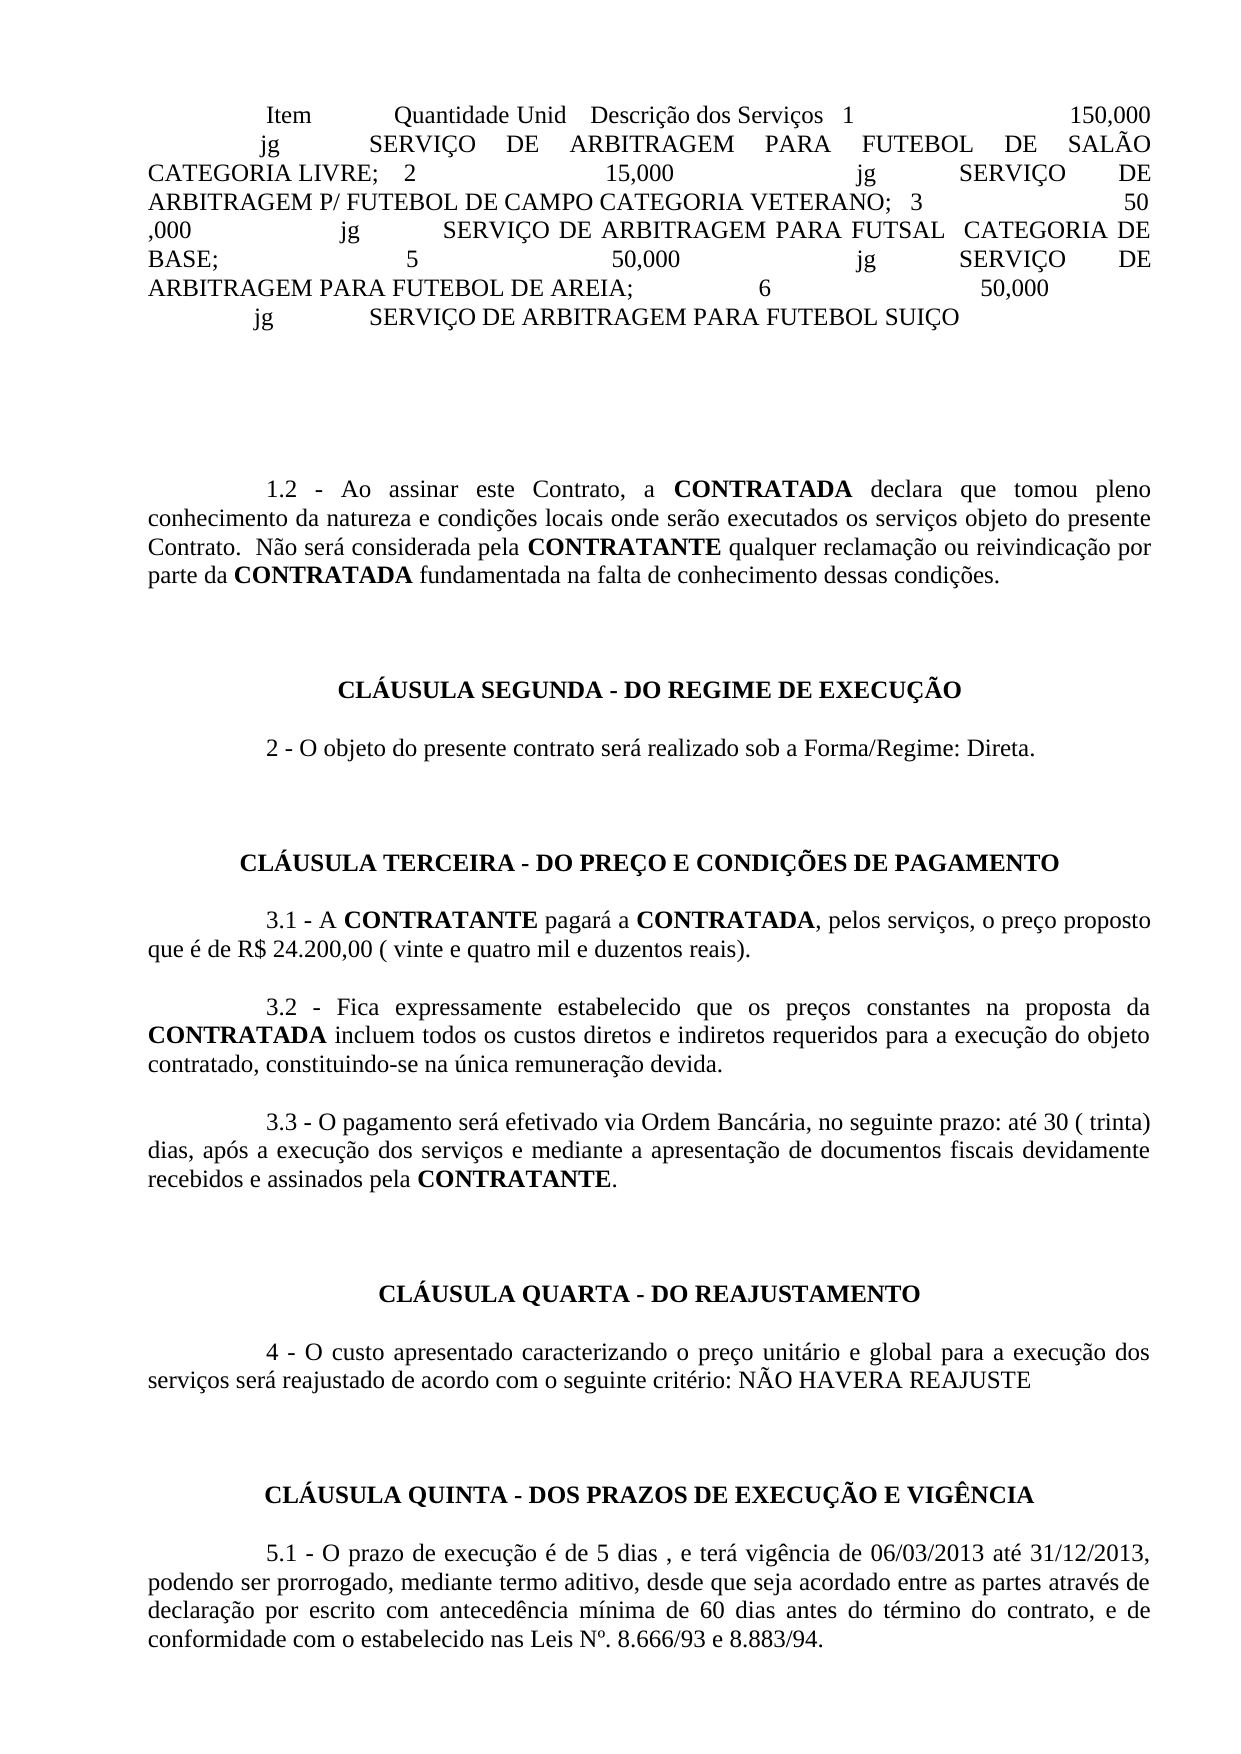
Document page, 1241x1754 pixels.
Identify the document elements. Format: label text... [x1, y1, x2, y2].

text 2 - O objeto do presente contrato será realizado sob a Forma/Regime: Direta. [148, 733, 1152, 762]
text 5.1 - O prazo de execução é de 5 dias , e terá vigência de 06/03/2013 até 31/12/2013, podendo ser prorrogado, mediante termo aditivo, desde que seja acordado entre as partes através de declaração por escrito com antecedência mínima de 60 dias antes do término do contrato, e de conformidade com o estabelecido nas Leis Nº. 8.666/93 e 8.883/94. [148, 1538, 1152, 1653]
text 1.2 - Ao assinar este Contrato, a CONTRATADA declara que tomou pleno conhecimento da natureza e condições locais onde serão executados os serviços objeto do presente Contrato. Não será considerada pela CONTRATANTE qualquer reclamação ou reivindicação por parte da CONTRATADA fundamentada na falta de conhecimento dessas condições. [148, 474, 1152, 589]
text 4 - O custo apresentado caracterizando o preço unitário e global para a execução dos serviços será reajustado de acordo com o seguinte critério: NÃO HAVERA REAJUSTE [148, 1337, 1152, 1394]
text 3.2 - Fica expressamente estabelecido que os preços constantes na proposta da CONTRATADA incluem todos os custos diretos e indiretos requeridos para a execução do objeto contratado, constituindo-se na única remuneração devida. [148, 992, 1152, 1078]
text CLÁUSULA QUARTA - DO REAJUSTAMENTO [148, 1279, 1152, 1308]
text CLÁUSULA QUINTA - DOS PRAZOS DE EXECUÇÃO E VIGÊNCIA [148, 1480, 1152, 1509]
text CLÁUSULA SEGUNDA - DO REGIME DE EXECUÇÃO [148, 675, 1152, 704]
text 6 50,000 jg SERVIÇO DE ARBITRAGEM PARA FUTEBOL SUIÇO [148, 100, 1152, 330]
text CLÁUSULA TERCEIRA - DO PREÇO E CONDIÇÕES DE PAGAMENTO [148, 848, 1152, 877]
text 3.1 - A CONTRATANTE pagará a CONTRATADA, pelos serviços, o preço proposto que é de R$ 24.200,00 ( vinte e quatro mil e duzentos reais). [148, 905, 1152, 963]
text 3.3 - O pagamento será efetivado via Ordem Bancária, no seguinte prazo: até 30 ( trinta) dias, após a execução dos serviços e mediante a apresentação de documentos fiscais devidamente recebidos e assinados pela CONTRATANTE. [148, 1107, 1152, 1193]
